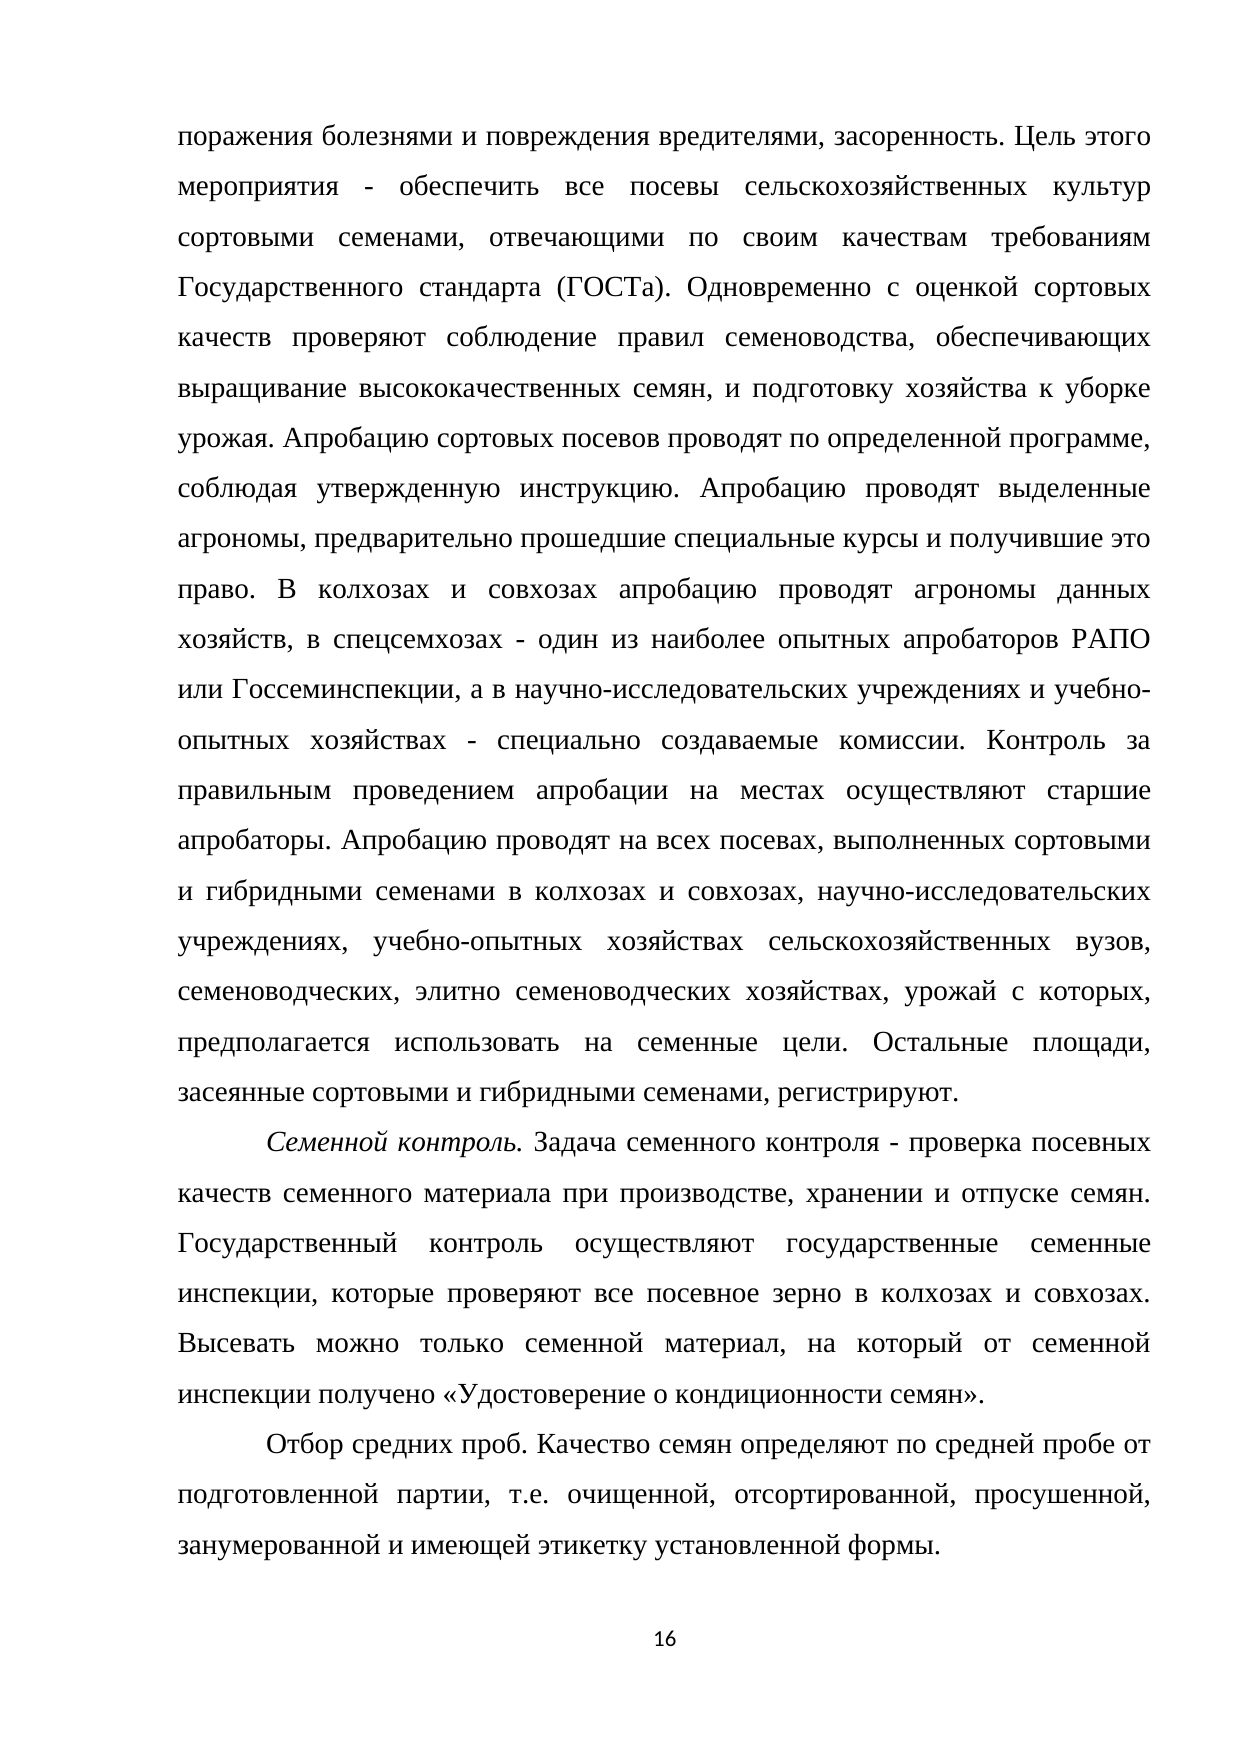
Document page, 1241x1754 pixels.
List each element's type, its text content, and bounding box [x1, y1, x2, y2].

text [177, 118, 1152, 1108]
text Семенной контроль. Задача семенного контроля - проверка посевных качеств семенного материала при производстве, хранении и отпуске семян. Государственный контроль осуществляют государственные семенные инспекции, которые проверяют все посевное зерно в колхозах и совхозах. Высевать можно только семенной материал, на который от семенной инспекции получено «Удостоверение о кондиционности семян». [177, 1124, 1152, 1409]
text Отбор средних проб. Качество семян определяют по средней пробе от подготовленной партии, т.е. очищенной, отсортированной, просушенной, занумерованной и имеющей этикетку установленной формы. [177, 1426, 1152, 1560]
